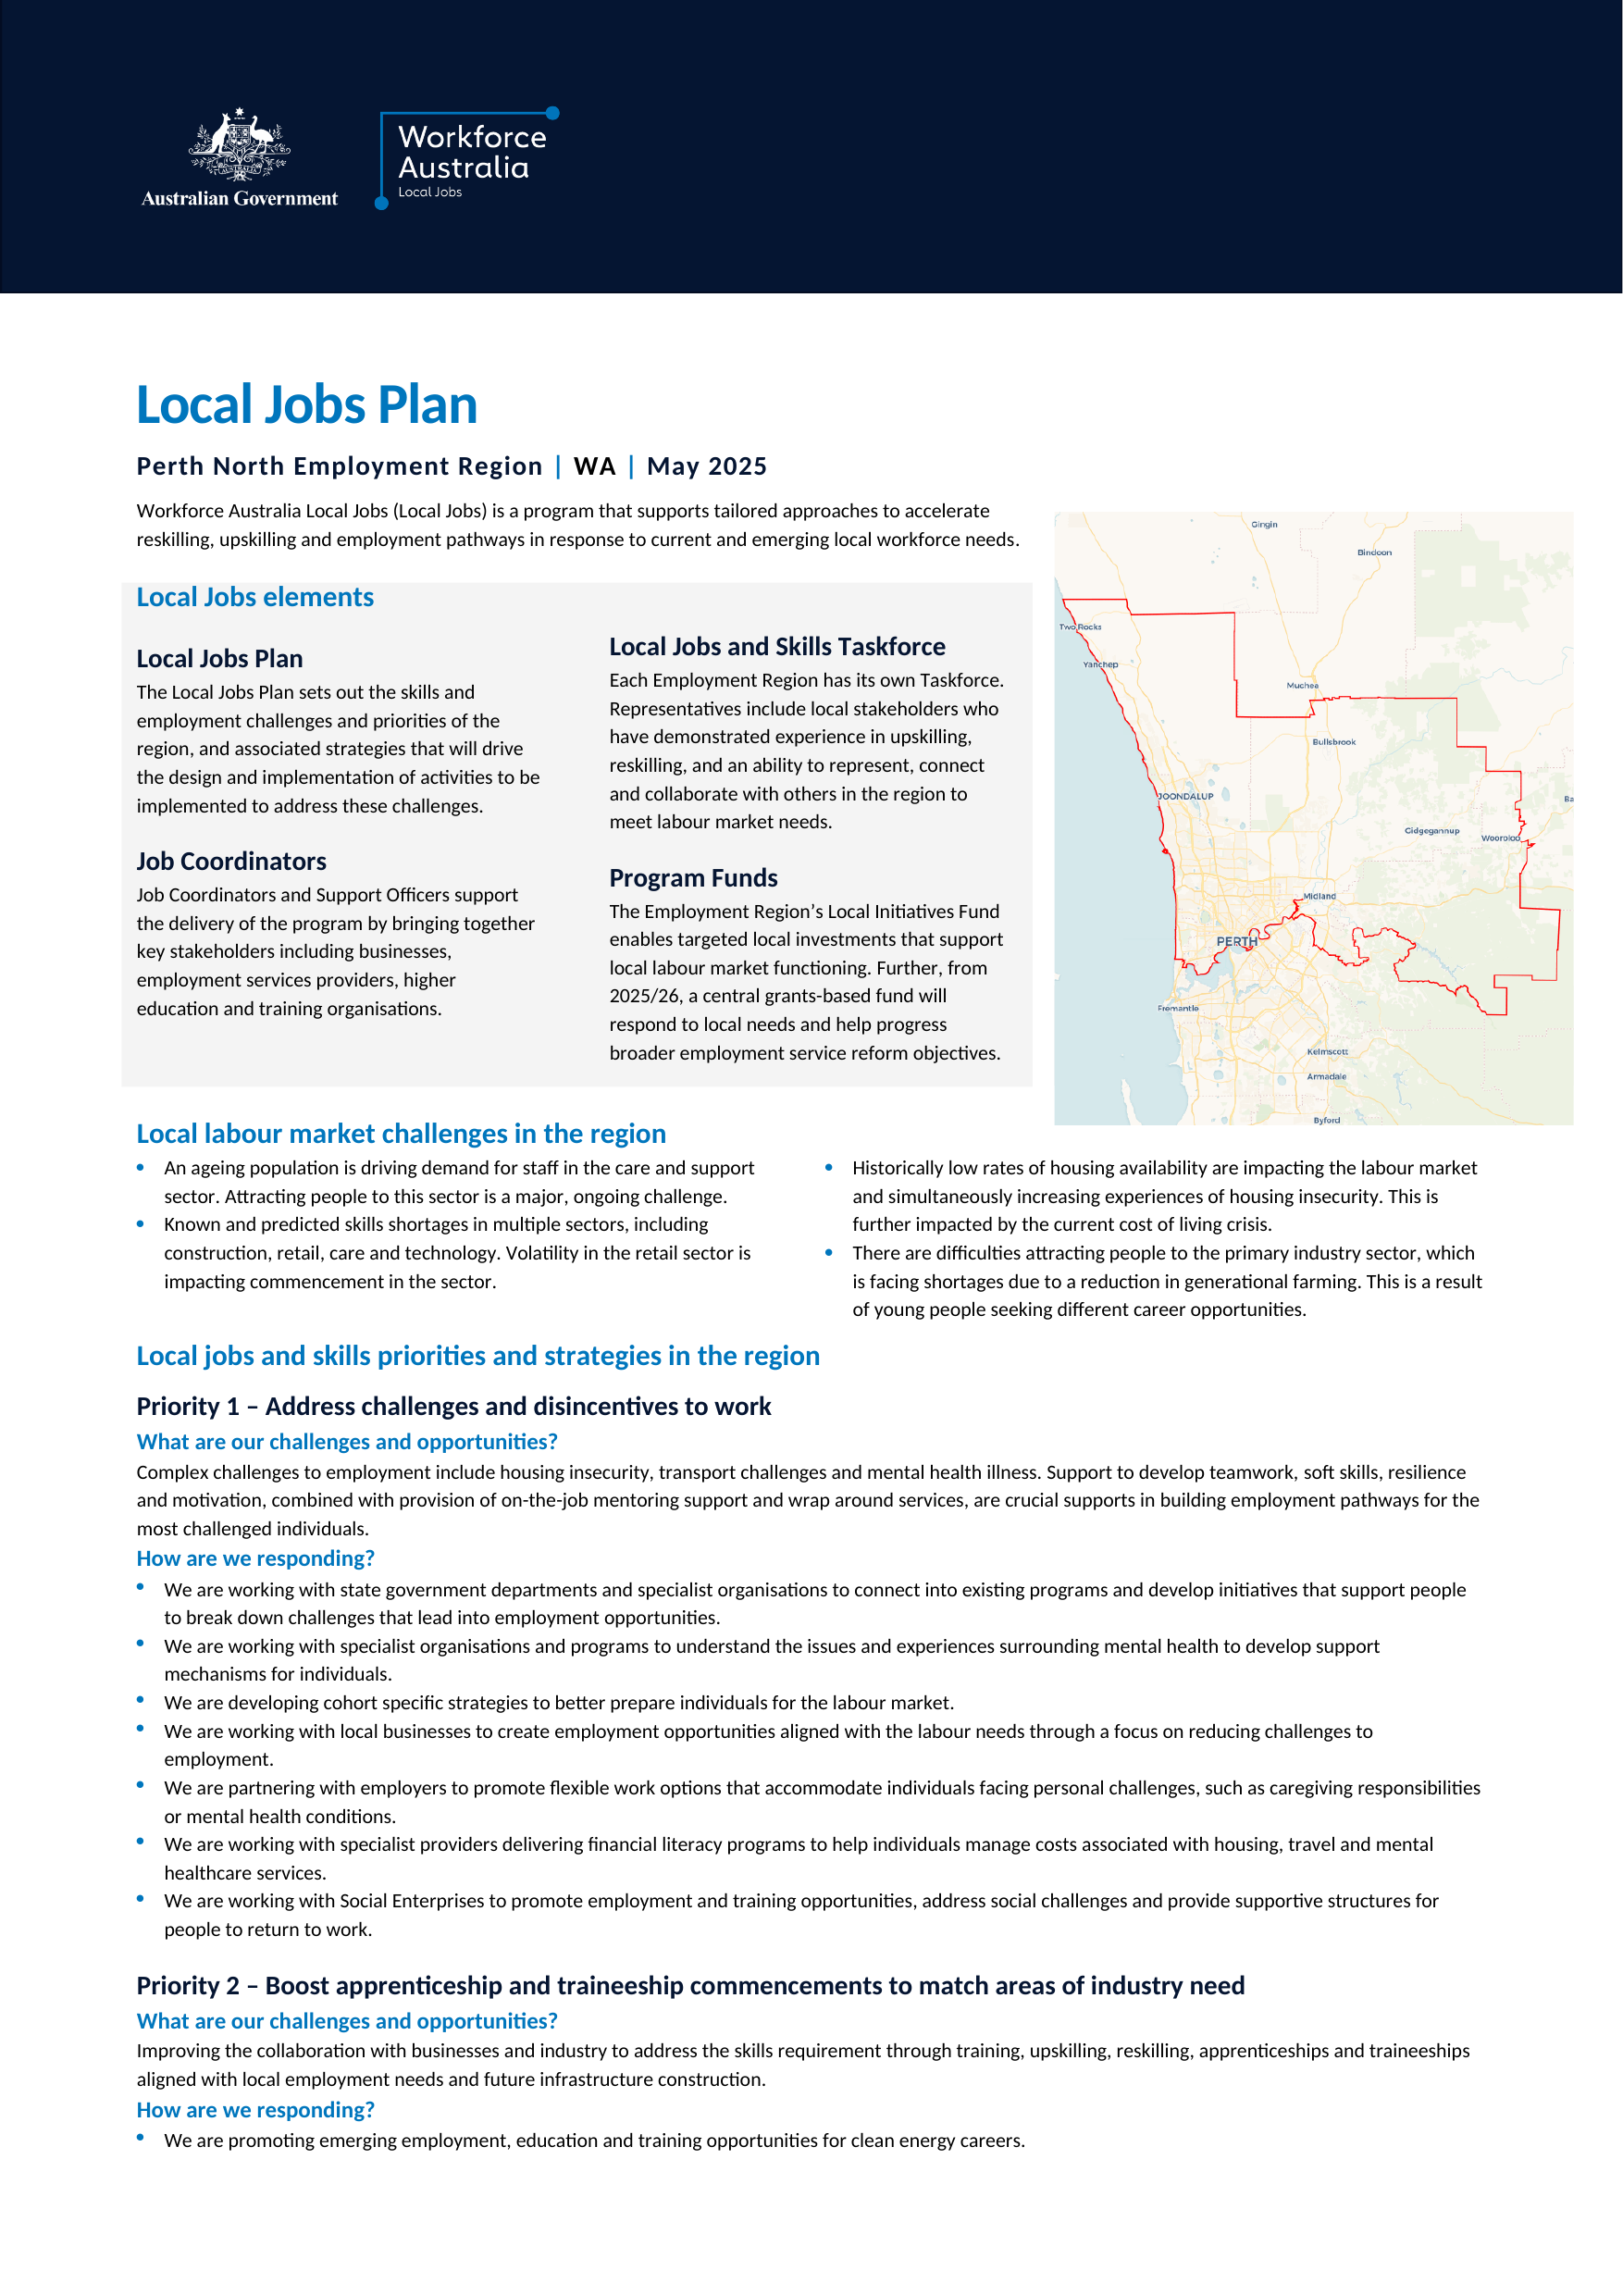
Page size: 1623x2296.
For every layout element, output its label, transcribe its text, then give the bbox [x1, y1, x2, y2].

list Historically low rates of housing availability are impacting the labour market and simultaneously increasing experiences of housing insecurity. This is further impacted by the current cost of living crisis. [825, 1155, 1486, 1236]
subtitle Perth North Employment Region | WA | May 2025 [137, 449, 1486, 482]
list There are difficulties attracting people to the primary industry sector, which is facing shortages due to a reduction in generational farming. This is a result of young people seeking different career opportunities. [825, 1240, 1486, 1322]
text Job Coordinators and Support Officers support the delivery of the program by bringing together key stakeholders including businesses, employment services providers, higher education and training organisations. [137, 882, 541, 1020]
subtitle Local Jobs Plan [137, 641, 541, 675]
picture [0, 0, 1623, 293]
text Improving the collaboration with businesses and industry to address the skills requirement through training, upskilling, reskilling, apprenticeships and traineeships aligned with local employment needs and future infrastructure construction. [137, 2039, 1486, 2091]
subtitle Local Jobs elements [137, 577, 541, 614]
list We are promoting emerging employment, education and training opportunities for clean energy careers. [137, 2128, 1486, 2153]
subtitle Job Coordinators [137, 844, 541, 877]
subtitle What are our challenges and opportunities? [137, 1427, 1486, 1455]
list Known and predicted skills shortages in multiple sectors, including construction, retail, care and technology. Volatility in the retail sector is impacting commencement in the sector. [137, 1211, 798, 1293]
text The Local Jobs Plan sets out the skills and employment challenges and priorities of the region, and associated strategies that will drive the design and implementation of activities to be implemented to address these challenges. [137, 679, 541, 817]
list An ageing population is driving demand for staff in the care and support sector. Attracting people to this sector is a major, ongoing challenge. [137, 1155, 798, 1209]
subtitle Local labour market challenges in the region [137, 1114, 1486, 1150]
title Local Jobs Plan [137, 367, 1486, 438]
list We are working with Social Enterprises to promote employment and training opportunities, address social challenges and provide supportive structures for people to return to work. [137, 1889, 1486, 1942]
subtitle Local jobs and skills priorities and strategies in the region [137, 1336, 1486, 1372]
subtitle Priority 1 – Address challenges and disincentives to work [137, 1389, 1486, 1421]
picture [1054, 512, 1574, 1125]
list We are developing cohort specific strategies to better prepare individuals for the labour market. [137, 1690, 1486, 1715]
text The Employment Region’s Local Initiatives Fund enables targeted local investments that support local labour market functioning. Further, from 2025/26, a central grants-based fund will respond to local needs and help progress broader employment service reform objectives. [609, 899, 1013, 1065]
subtitle Program Funds [609, 861, 1013, 894]
subtitle How are we responding? [137, 1545, 1486, 1572]
text Each Employment Region has its own Taskforce. Representatives include local stakeholders who have demonstrated experience in upskilling, reskilling, and an ability to represent, connect and collaborate with others in the region to meet labour market needs. [609, 667, 1013, 834]
list We are partnering with employers to promote flexible work options that accommodate individuals facing personal challenges, such as caregiving responsibilities or mental health conditions. [137, 1775, 1486, 1828]
list We are working with local businesses to create employment opportunities aligned with the labour needs through a focus on reducing challenges to employment. [137, 1719, 1486, 1771]
subtitle Priority 2 – Boost apprenticeship and traineeship commencements to match areas of industry need [137, 1968, 1486, 2001]
text Workforce Australia Local Jobs (Local Jobs) is a program that supports tailored approaches to accelerate reskilling, upskilling and employment pathways in response to current and emerging local workforce needs. [137, 498, 1486, 552]
subtitle Local Jobs and Skills Taskforce [609, 629, 1013, 663]
list We are working with specialist providers delivering financial literacy programs to help individuals manage costs associated with housing, travel and mental healthcare services. [137, 1831, 1486, 1885]
subtitle What are our challenges and opportunities? [137, 2006, 1486, 2034]
list We are working with state government departments and specialist organisations to connect into existing programs and develop initiatives that support people to break down challenges that lead into employment opportunities. [137, 1577, 1486, 1630]
subtitle Complex challenges to employment include housing insecurity, transport challenges and mental health illness. Support to develop teamwork, soft skills, resilience and motivation, combined with provision of on-the-job mentoring support and wrap around services, are crucial supports in building employment pathways for the most challenged individuals. [137, 1459, 1486, 1541]
subtitle How are we responding? [137, 2095, 1486, 2123]
list We are working with specialist organisations and programs to understand the issues and experiences surrounding mental health to develop support mechanisms for individuals. [137, 1633, 1486, 1686]
